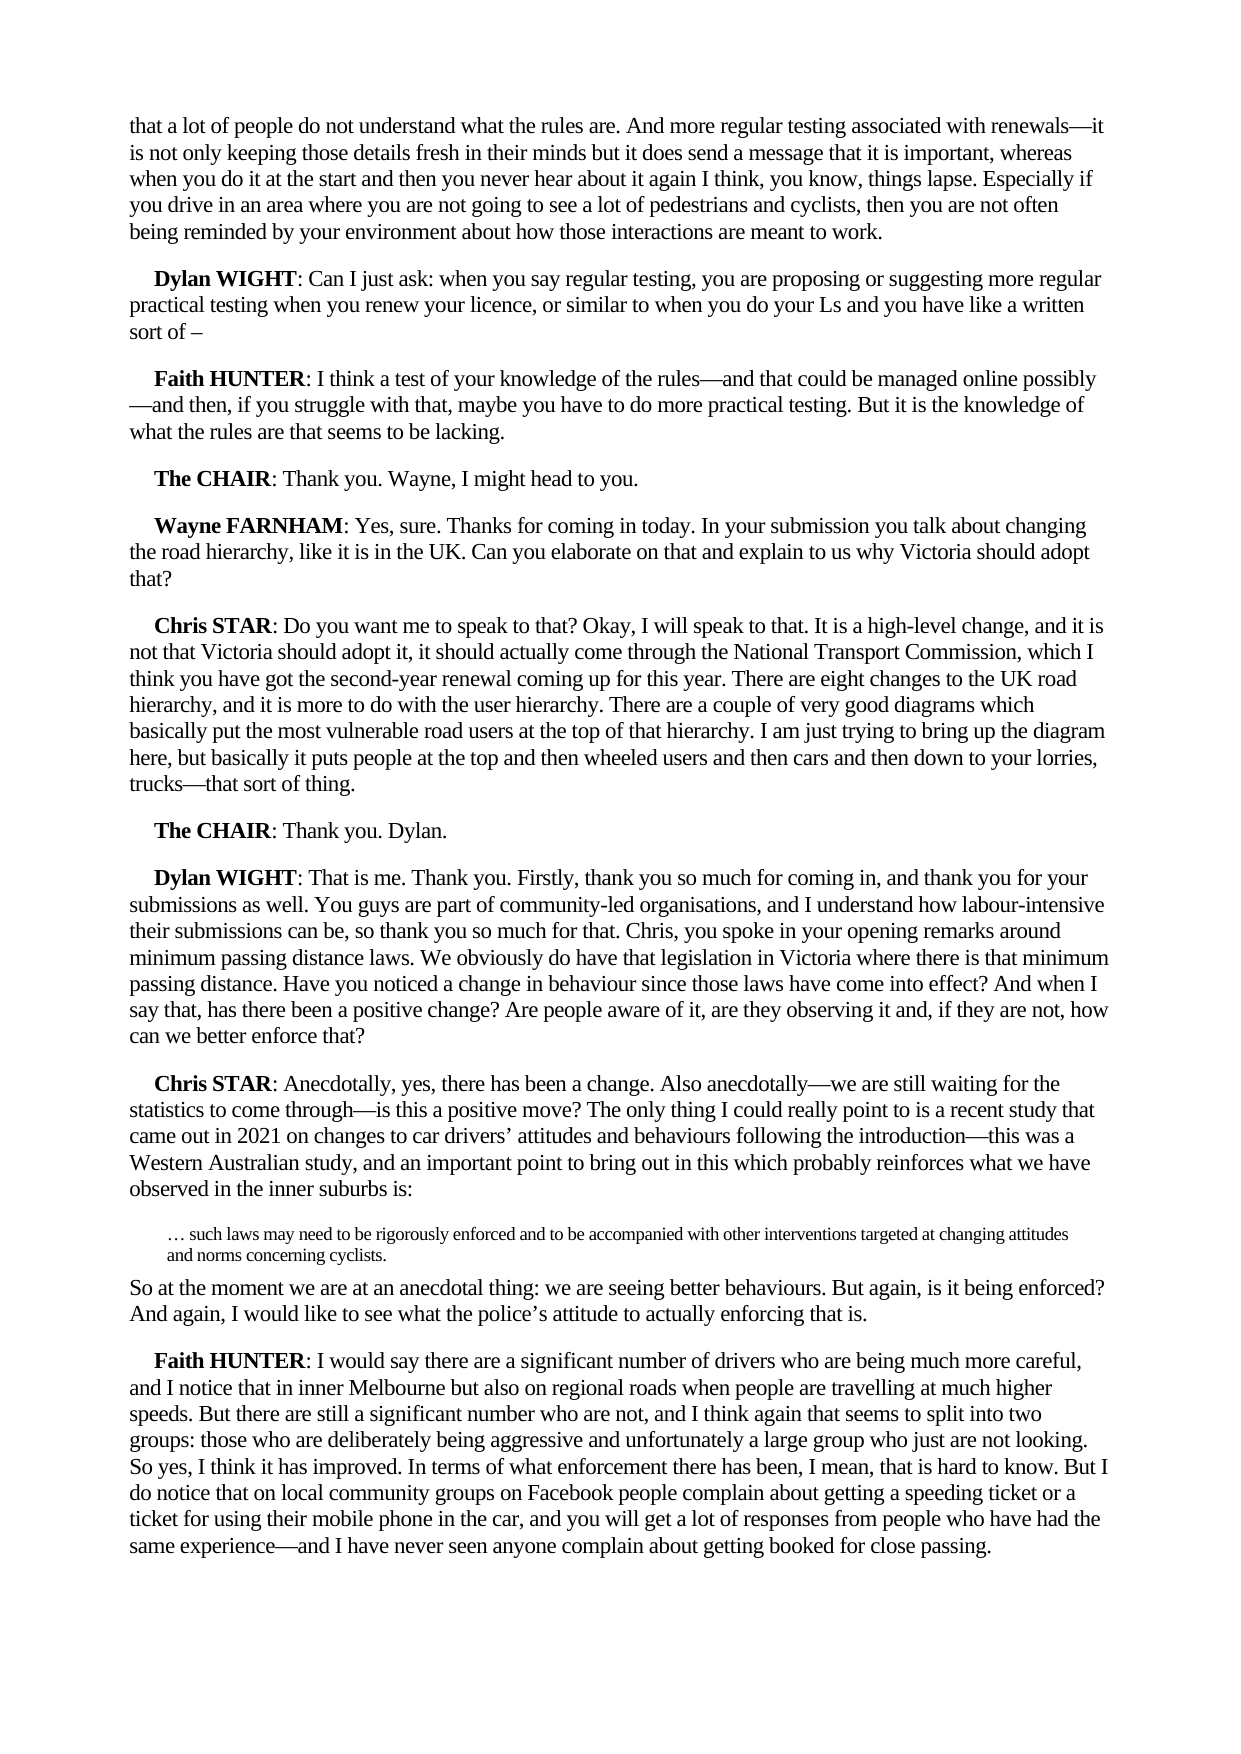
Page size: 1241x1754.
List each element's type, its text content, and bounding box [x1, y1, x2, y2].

text … such laws may need to be rigorously enforced and to be accompanied with other interventions targeted at changing attitudes and norms concerning cyclists. [167, 1222, 1073, 1266]
text Chris STAR: Do you want me to speak to that? Okay, I will speak to that. It is a high-level change, and it is not that Victoria should adopt it, it should actually come through the National Transport Commission, which I think you have got the second-year renewal coming up for this year. There are eight changes to the UK road hierarchy, and it is more to do with the user hierarchy. There are a couple of very good diagrams which basically put the most vulnerable road users at the top of that hierarchy. I am just trying to bring up the diagram here, but basically it puts people at the top and then wheeled users and then cars and then down to your lorries, trucks—that sort of thing. [129, 612, 1111, 796]
text The CHAIR: Thank you. Dylan. [129, 817, 1111, 844]
text So at the moment we are at an anecdotal thing: we are seeing better behaviours. But again, is it being enforced? And again, I would like to see what the police’s attitude to actually enforcing that is. [129, 1274, 1111, 1327]
text Dylan WIGHT: Can I just ask: when you say regular testing, you are proposing or suggesting more regular practical testing when you renew your licence, or similar to when you do your Ls and you have like a written sort of – [129, 265, 1111, 344]
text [129, 112, 1111, 244]
text Faith HUNTER: I would say there are a significant number of drivers who are being much more careful, and I notice that in inner Melbourne but also on regional roads when people are travelling at much higher speeds. But there are still a significant number who are not, and I think again that seems to split into two groups: those who are deliberately being aggressive and unfortunately a large group who just are not looking. So yes, I think it has improved. In terms of what enforcement there has been, I mean, that is hard to know. But I do notice that on local community groups on Facebook people complain about getting a speeding ticket or a ticket for using their mobile phone in the car, and you will get a lot of responses from people who have had the same experience—and I have never seen anyone complain about getting booked for close passing. [129, 1347, 1111, 1558]
text Dylan WIGHT: That is me. Thank you. Firstly, thank you so much for coming in, and thank you for your submissions as well. You guys are part of community-led organisations, and I understand how labour-intensive their submissions can be, so thank you so much for that. Chris, you spoke in your opening remarks around minimum passing distance laws. We obviously do have that legislation in Victoria where there is that minimum passing distance. Have you noticed a change in behaviour since those laws have come into effect? And when I say that, has there been a positive change? Are people aware of it, are they observing it and, if they are not, how can we better enforce that? [129, 864, 1111, 1049]
text Chris STAR: Anecdotally, yes, there has been a change. Also anecdotally—we are still waiting for the statistics to come through—is this a positive move? The only thing I could really point to is a recent study that came out in 2021 on changes to car drivers’ attitudes and behaviours following the introduction—this was a Western Australian study, and an important point to bring out in this which probably reinforces what we have observed in the inner suburbs is: [129, 1070, 1111, 1202]
text Wayne FARNHAM: Yes, sure. Thanks for coming in today. In your submission you talk about changing the road hierarchy, like it is in the UK. Can you elaborate on that and explain to us why Victoria should adopt that? [129, 512, 1111, 591]
text The CHAIR: Thank you. Wayne, I might head to you. [129, 465, 1111, 491]
text Faith HUNTER: I think a test of your knowledge of the rules—and that could be managed online possibly—and then, if you struggle with that, maybe you have to do more practical testing. But it is the knowledge of what the rules are that seems to be lacking. [129, 365, 1111, 444]
